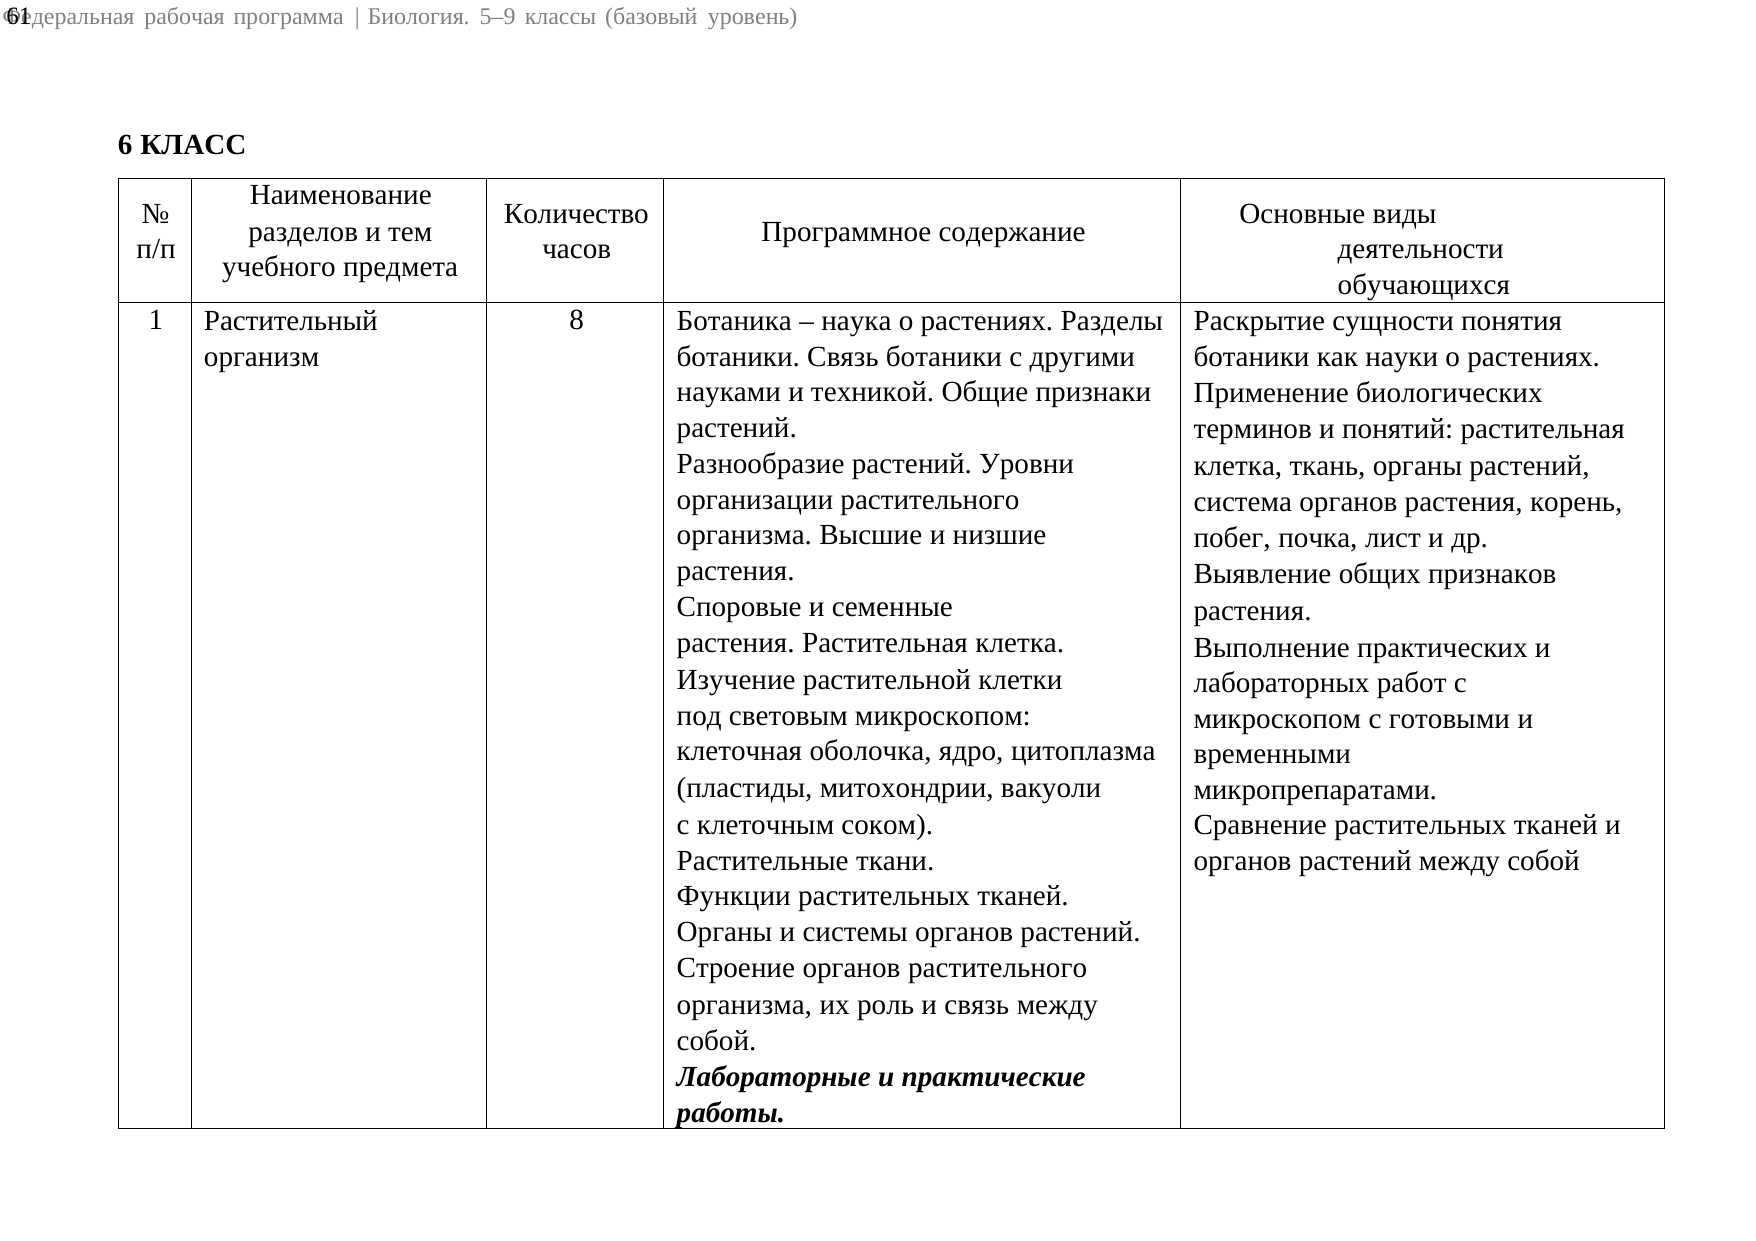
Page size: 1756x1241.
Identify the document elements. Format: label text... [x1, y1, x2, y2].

table_header Наименование разделов и тем учебного предмета [192, 179, 486, 302]
table_cell Ботаника – наука о растениях. Разделы ботаники. Связь ботаники с другими науками и техникой. Общие признаки растений. Разнообразие растений. Уровни организации растительного организма. Высшие и низшие растения. Споровые и семенные растения. Растительная клетка. Изучение растительной клетки под световым микроскопом: клеточная оболочка, ядро, цитоплазма (пластиды, митохондрии, вакуоли с клеточным соком). Растительные ткани. Функции растительных тканей. Органы и системы органов растений. Строение органов растительного организма, их роль и связь между собой. Лабораторные и практические работы. [664, 303, 1180, 1128]
table_header Количество часов [487, 179, 663, 302]
table_header Программное содержание [664, 179, 1180, 302]
table_header Основные виды деятельности обучающихся [1181, 179, 1664, 302]
table_cell 8 [487, 303, 663, 1128]
subtitle КЛАСС [118, 127, 1678, 161]
table_cell 1 [119, 303, 191, 1128]
table_cell Растительный организм [192, 303, 486, 1128]
table_header № п/п [119, 179, 191, 302]
table_cell Раскрытие сущности понятия ботаники как науки о растениях. Применение биологических терминов и понятий: растительная клетка, ткань, органы растений, система органов растения, корень, побег, почка, лист и др. Выявление общих признаков растения. Выполнение практических и лабораторных работ с микроскопом с готовыми и временными микропрепаратами. Сравнение растительных тканей и органов растений между собой [1181, 303, 1664, 1128]
